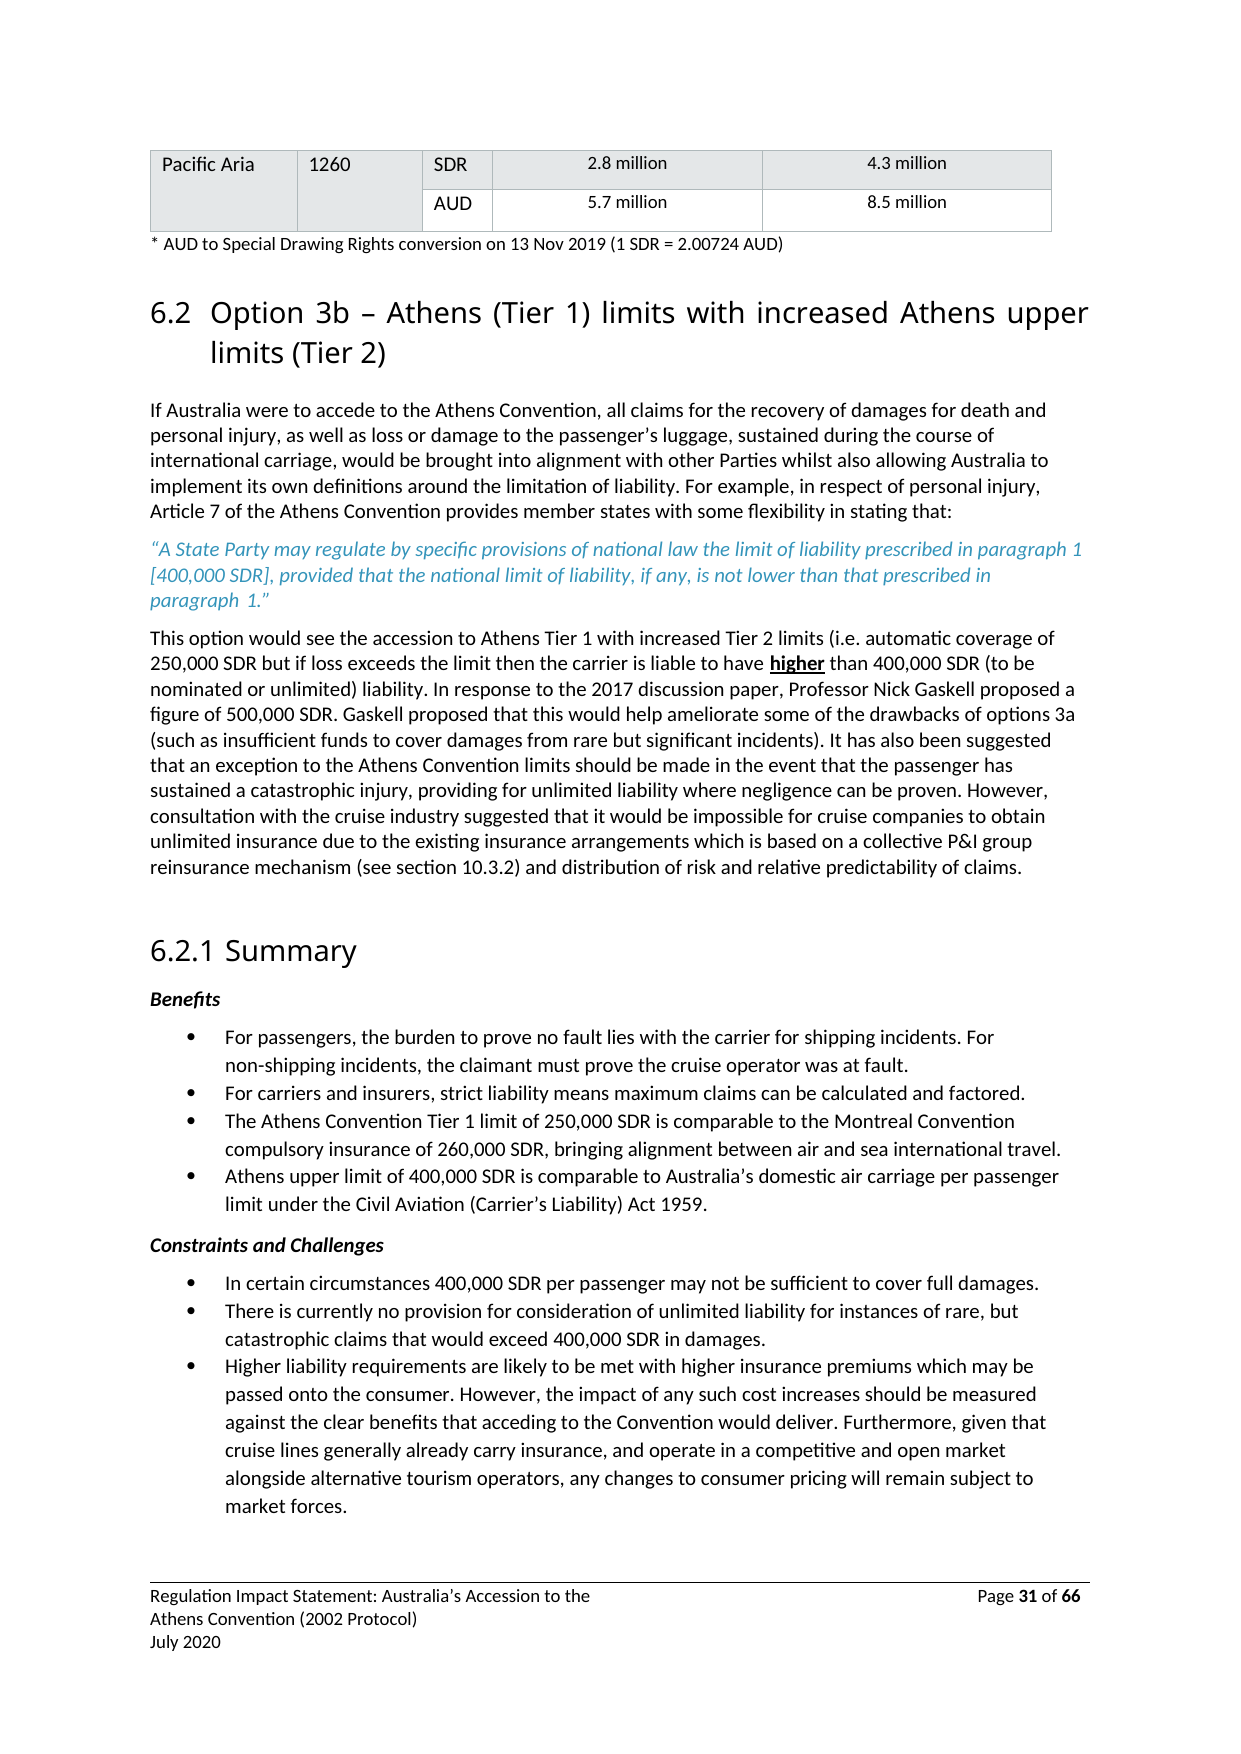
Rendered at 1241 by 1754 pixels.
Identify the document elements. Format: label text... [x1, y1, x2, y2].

table_cell 2.8 million [493, 151, 762, 189]
table_cell 5.7 million [493, 190, 762, 231]
text “A State Party may regulate by specific provisions of national law the limit of liability prescribed in paragraph 1 [400,000 SDR], provided that the national limit of liability, if any, is not lower than that prescribed in paragraph 1.” [150, 536, 1090, 613]
table_cell AUD [423, 190, 492, 231]
table_cell SDR [423, 151, 492, 189]
list For carriers and insurers, strict liability means maximum claims can be calculated and factored. [187, 1080, 1090, 1105]
text If Australia were to accede to the Athens Convention, all claims for the recovery of damages for death and personal injury, as well as loss or damage to the passenger’s luggage, sustained during the course of international carriage, would be brought into alignment with other Parties whilst also allowing Australia to implement its own definitions around the limitation of liability. For example, in respect of personal injury, Article 7 of the Athens Convention provides member states with some flexibility in stating that: [150, 397, 1090, 524]
list Higher liability requirements are likely to be met with higher insurance premiums which may be passed onto the consumer. However, the impact of any such cost increases should be measured against the clear benefits that acceding to the Convention would deliver. Furthermore, given that cruise lines generally already carry insurance, and operate in a competitive and open market alongside alternative tourism operators, any changes to consumer pricing will remain subject to market forces. [187, 1354, 1090, 1519]
list There is currently no provision for consideration of unlimited liability for instances of rare, but catastrophic claims that would exceed 400,000 SDR in damages. [187, 1298, 1090, 1351]
table_cell 1260 [298, 151, 422, 231]
table_cell 4.3 million [763, 151, 1051, 189]
text Benefits [150, 986, 1090, 1012]
subtitle Option 3b – Athens (Tier 1) limits with increased Athens upper limits (Tier 2) [150, 292, 1090, 372]
list For passengers, the burden to prove no fault lies with the carrier for shipping incidents. For non-shipping incidents, the claimant must prove the cruise operator was at fault. [187, 1024, 1090, 1077]
list The Athens Convention Tier 1 limit of 250,000 SDR is comparable to the Montreal Convention compulsory insurance of 260,000 SDR, bringing alignment between air and sea international travel. [187, 1108, 1090, 1161]
table_cell Pacific Aria [151, 151, 297, 231]
list In certain circumstances 400,000 SDR per passenger may not be sufficient to cover full damages. [187, 1270, 1090, 1295]
table_cell 8.5 million [763, 190, 1051, 231]
text This option would see the accession to Athens Tier 1 with increased Tier 2 limits (i.e. automatic coverage of 250,000 SDR but if loss exceeds the limit then the carrier is liable to have higher than 400,000 SDR (to be nominated or unlimited) liability. In response to the 2017 discussion paper, Professor Nick Gaskell proposed a figure of 500,000 SDR. Gaskell proposed that this would help ameliorate some of the drawbacks of options 3a (such as insufficient funds to cover damages from rare but significant incidents). It has also been suggested that an exception to the Athens Convention limits should be made in the event that the passenger has sustained a catastrophic injury, providing for unlimited liability where negligence can be proven. However, consultation with the cruise industry suggested that it would be impossible for cruise companies to obtain unlimited insurance due to the existing insurance arrangements which is based on a collective P&I group reinsurance mechanism (see section 10.3.2) and distribution of risk and relative predictability of claims. [150, 625, 1090, 879]
text Constraints and Challenges [150, 1232, 1090, 1257]
text * AUD to Special Drawing Rights conversion on 13 Nov 2019 (1 SDR = 2.00724 AUD) [150, 232, 1090, 255]
subtitle Summary [150, 930, 1090, 969]
list Athens upper limit of 400,000 SDR is comparable to Australia’s domestic air carriage per passenger limit under the Civil Aviation (Carrier’s Liability) Act 1959. [187, 1164, 1090, 1217]
